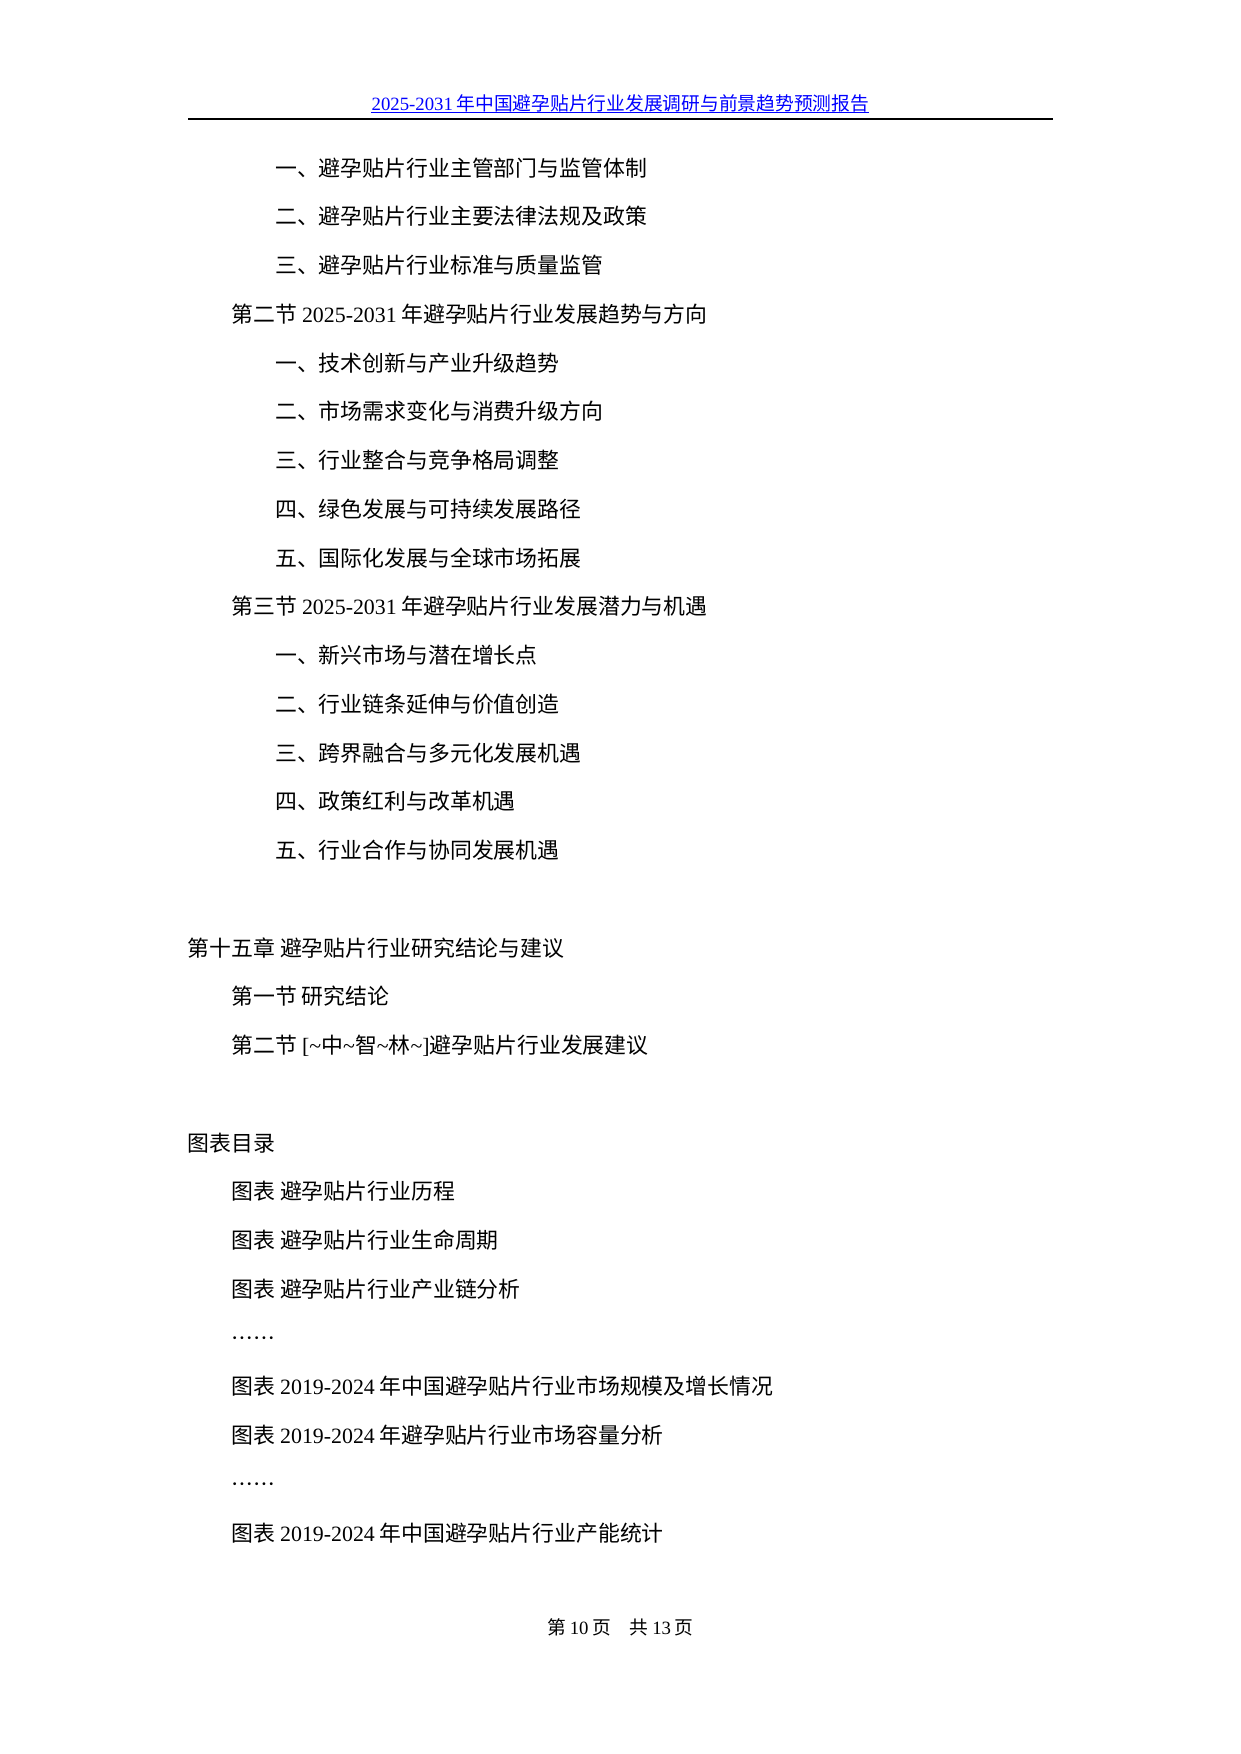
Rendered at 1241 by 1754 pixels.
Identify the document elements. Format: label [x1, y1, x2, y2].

text [187, 150, 1053, 1548]
